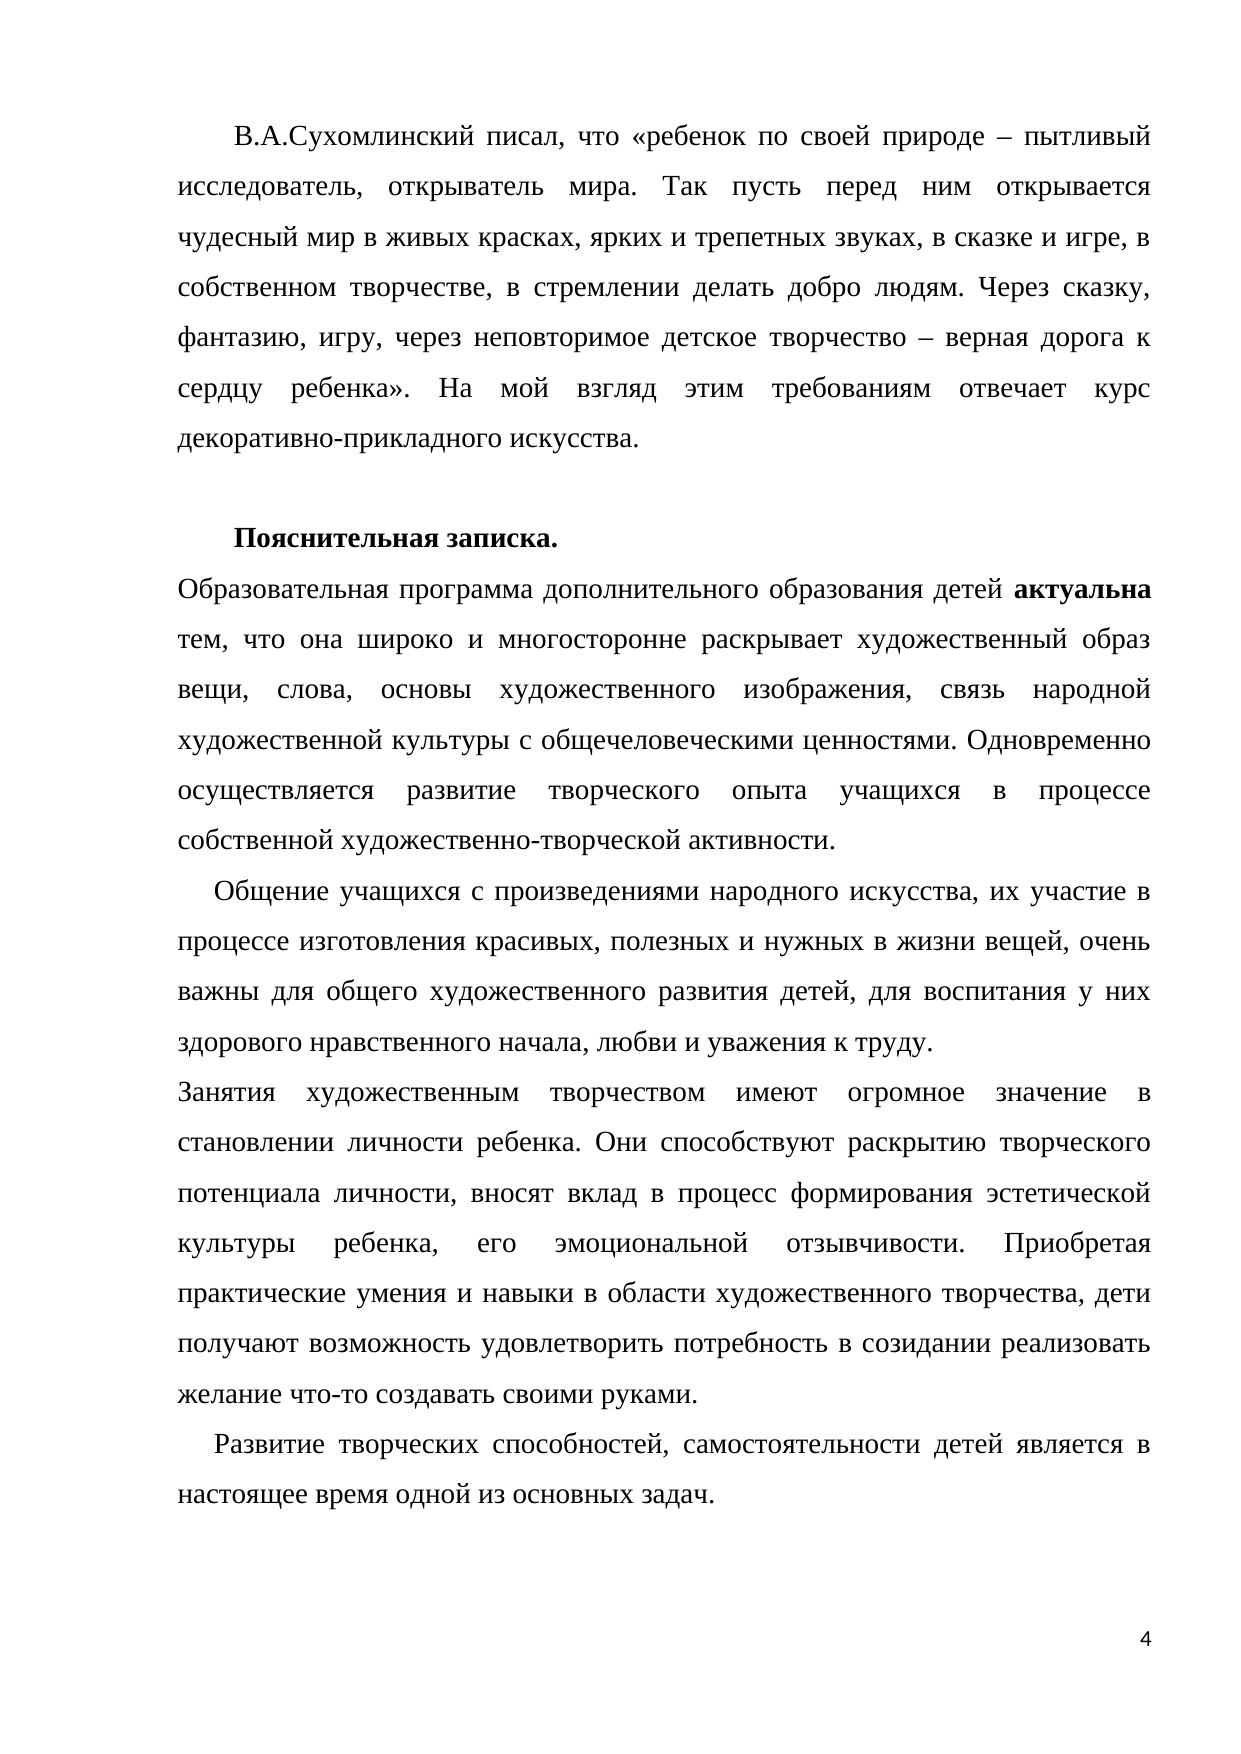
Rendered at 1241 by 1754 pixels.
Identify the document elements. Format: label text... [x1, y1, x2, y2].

text Развитие творческих способностей, самостоятельности детей является в настоящее время одной из основных задач. [177, 1426, 1152, 1510]
text Образовательная программа дополнительного образования детей актуальна тем, что она широко и многосторонне раскрывает художественный образ вещи, слова, основы художественного изображения, связь народной художественной культуры с общечеловеческими ценностями. Одновременно осуществляется развитие творческого опыта учащихся в процессе собственной художественно-творческой активности. [177, 571, 1152, 856]
text В.А.Сухомлинский писал, что «ребенок по своей природе – пытливый исследователь, открыватель мира. Так пусть перед ним открывается чудесный мир в живых красках, ярких и трепетных звуках, в сказке и игре, в собственном творчестве, в стремлении делать добро людям. Через сказку, фантазию, игру, через неповторимое детское творчество – верная дорога к сердцу ребенка». На мой взгляд этим требованиям отвечает курс декоративно-прикладного искусства. [177, 118, 1152, 453]
text Пояснительная записка. [177, 521, 1152, 554]
text Занятия художественным творчеством имеют огромное значение в становлении личности ребенка. Они способствуют раскрытию творческого потенциала личности, вносят вклад в процесс формирования эстетической культуры ребенка, его эмоциональной отзывчивости. Приобретая практические умения и навыки в области художественного творчества, дети получают возможность удовлетворить потребность в созидании реализовать желание что-то создавать своими руками. [177, 1074, 1152, 1409]
text Общение учащихся с произведениями народного искусства, их участие в процессе изготовления красивых, полезных и нужных в жизни вещей, очень важны для общего художественного развития детей, для воспитания у них здорового нравственного начала, любви и уважения к труду. [177, 873, 1152, 1057]
